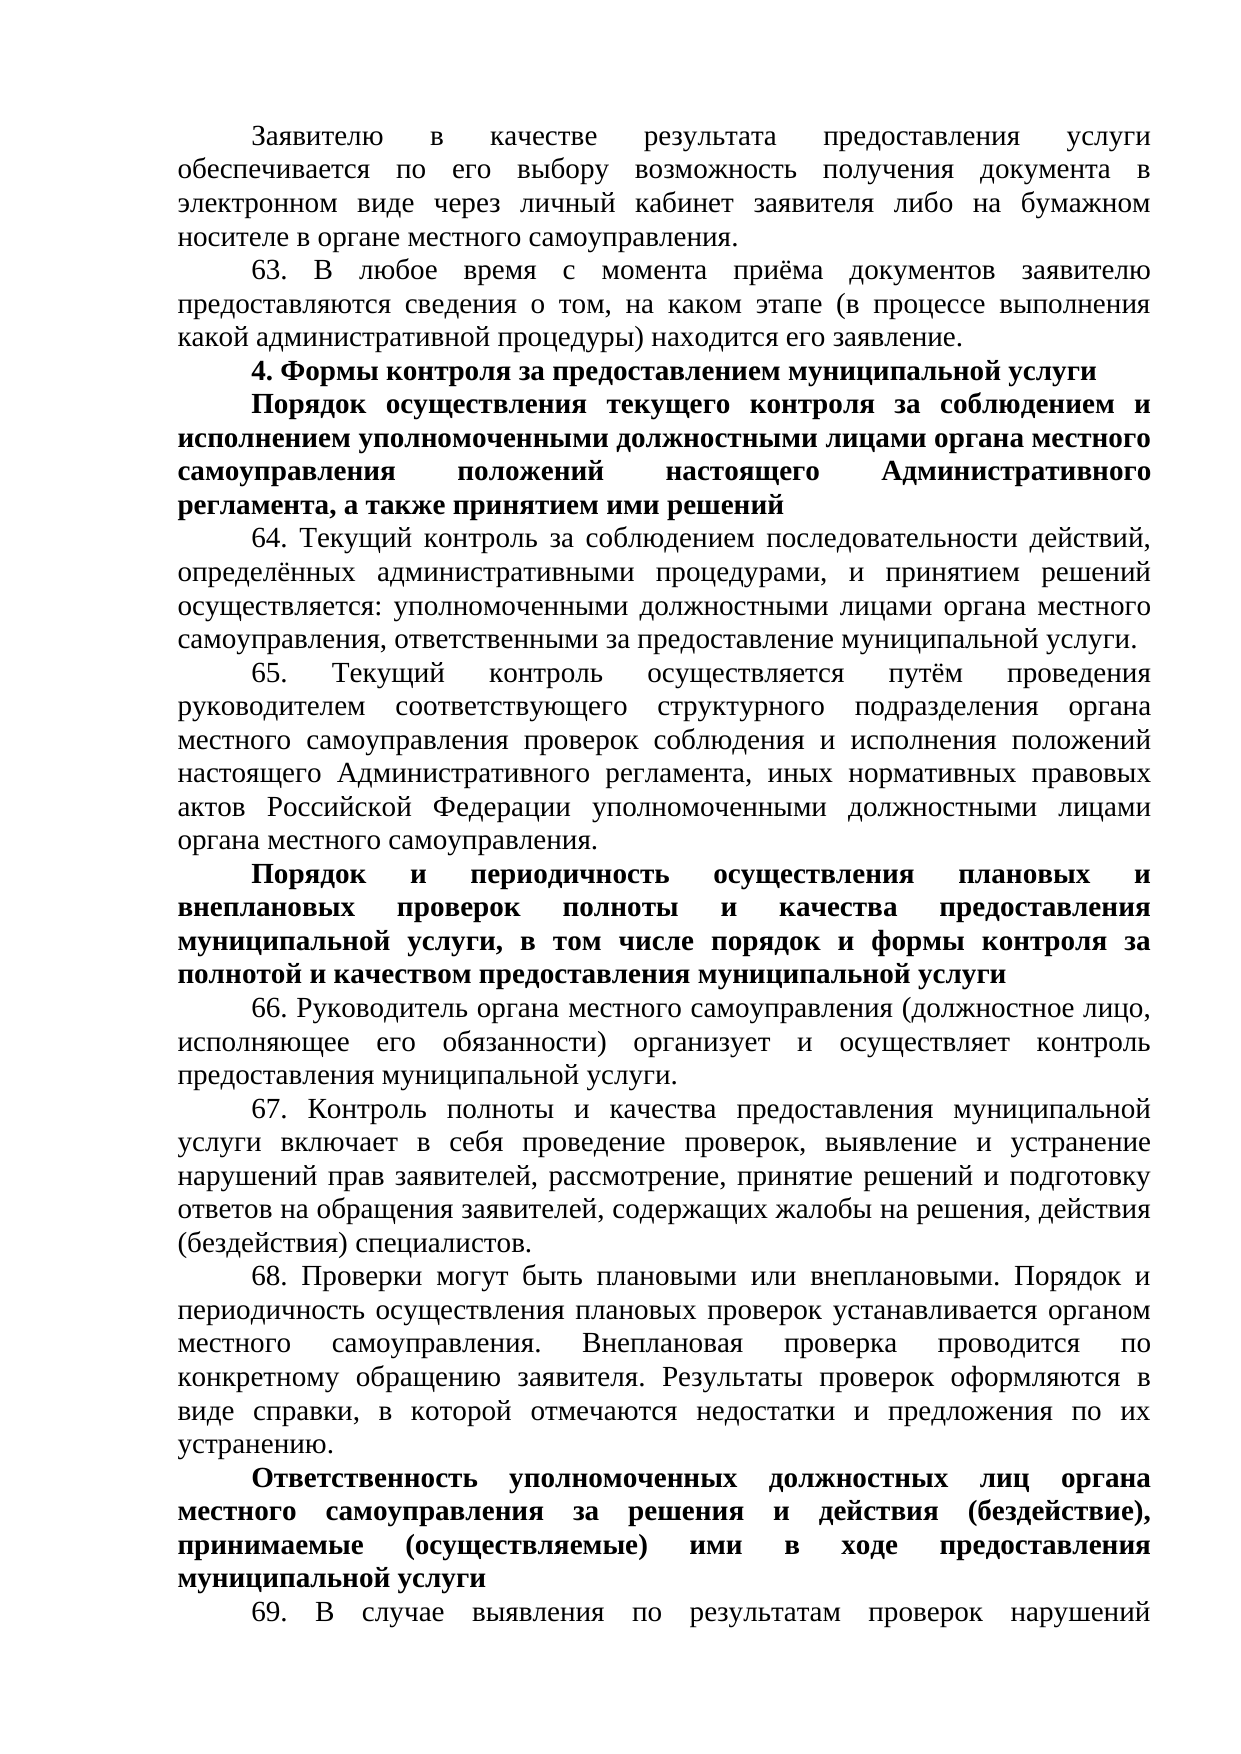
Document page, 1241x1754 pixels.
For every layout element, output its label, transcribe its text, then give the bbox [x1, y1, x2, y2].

text Порядок осуществления текущего контроля за соблюдением и исполнением уполномоченными должностными лицами органа местного самоуправления положений настоящего Административного регламента, а также принятием ими решений [177, 386, 1152, 521]
text 4. Формы контроля за предоставлением муниципальной услуги [177, 353, 1152, 386]
text 68. Проверки могут быть плановыми или внеплановыми. Порядок и периодичность осуществления плановых проверок устанавливается органом местного самоуправления. Внеплановая проверка проводится по конкретному обращению заявителя. Результаты проверок оформляются в виде справки, в которой отмечаются недостатки и предложения по их устранению. [177, 1258, 1152, 1460]
text Заявителю в качестве результата предоставления услуги обеспечивается по его выбору возможность получения документа в электронном виде через личный кабинет заявителя либо на бумажном носителе в органе местного самоуправления. [177, 118, 1152, 252]
text 65. Текущий контроль осуществляется путём проведения руководителем соответствующего структурного подразделения органа местного самоуправления проверок соблюдения и исполнения положений настоящего Административного регламента, иных нормативных правовых актов Российской Федерации уполномоченными должностными лицами органа местного самоуправления. [177, 655, 1152, 856]
text Ответственность уполномоченных должностных лиц органа местного самоуправления за решения и действия (бездействие), принимаемые (осуществляемые) ими в ходе предоставления муниципальной услуги [177, 1460, 1152, 1594]
text 64. Текущий контроль за соблюдением последовательности действий, определённых административными процедурами, и принятием решений осуществляется: уполномоченными должностными лицами органа местного самоуправления, ответственными за предоставление муниципальной услуги. [177, 521, 1152, 655]
text 67. Контроль полноты и качества предоставления муниципальной услуги включает в себя проведение проверок, выявление и устранение нарушений прав заявителей, рассмотрение, принятие решений и подготовку ответов на обращения заявителей, содержащих жалобы на решения, действия (бездействия) специалистов. [177, 1091, 1152, 1258]
text 66. Руководитель органа местного самоуправления (должностное лицо, исполняющее его обязанности) организует и осуществляет контроль предоставления муниципальной услуги. [177, 990, 1152, 1091]
text Порядок и периодичность осуществления плановых и внеплановых проверок полноты и качества предоставления муниципальной услуги, в том числе порядок и формы контроля за полнотой и качеством предоставления муниципальной услуги [177, 856, 1152, 990]
text 63. В любое время с момента приёма документов заявителю предоставляются сведения о том, на каком этапе (в процессе выполнения какой административной процедуры) находится его заявление. [177, 252, 1152, 353]
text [177, 1594, 1152, 1627]
